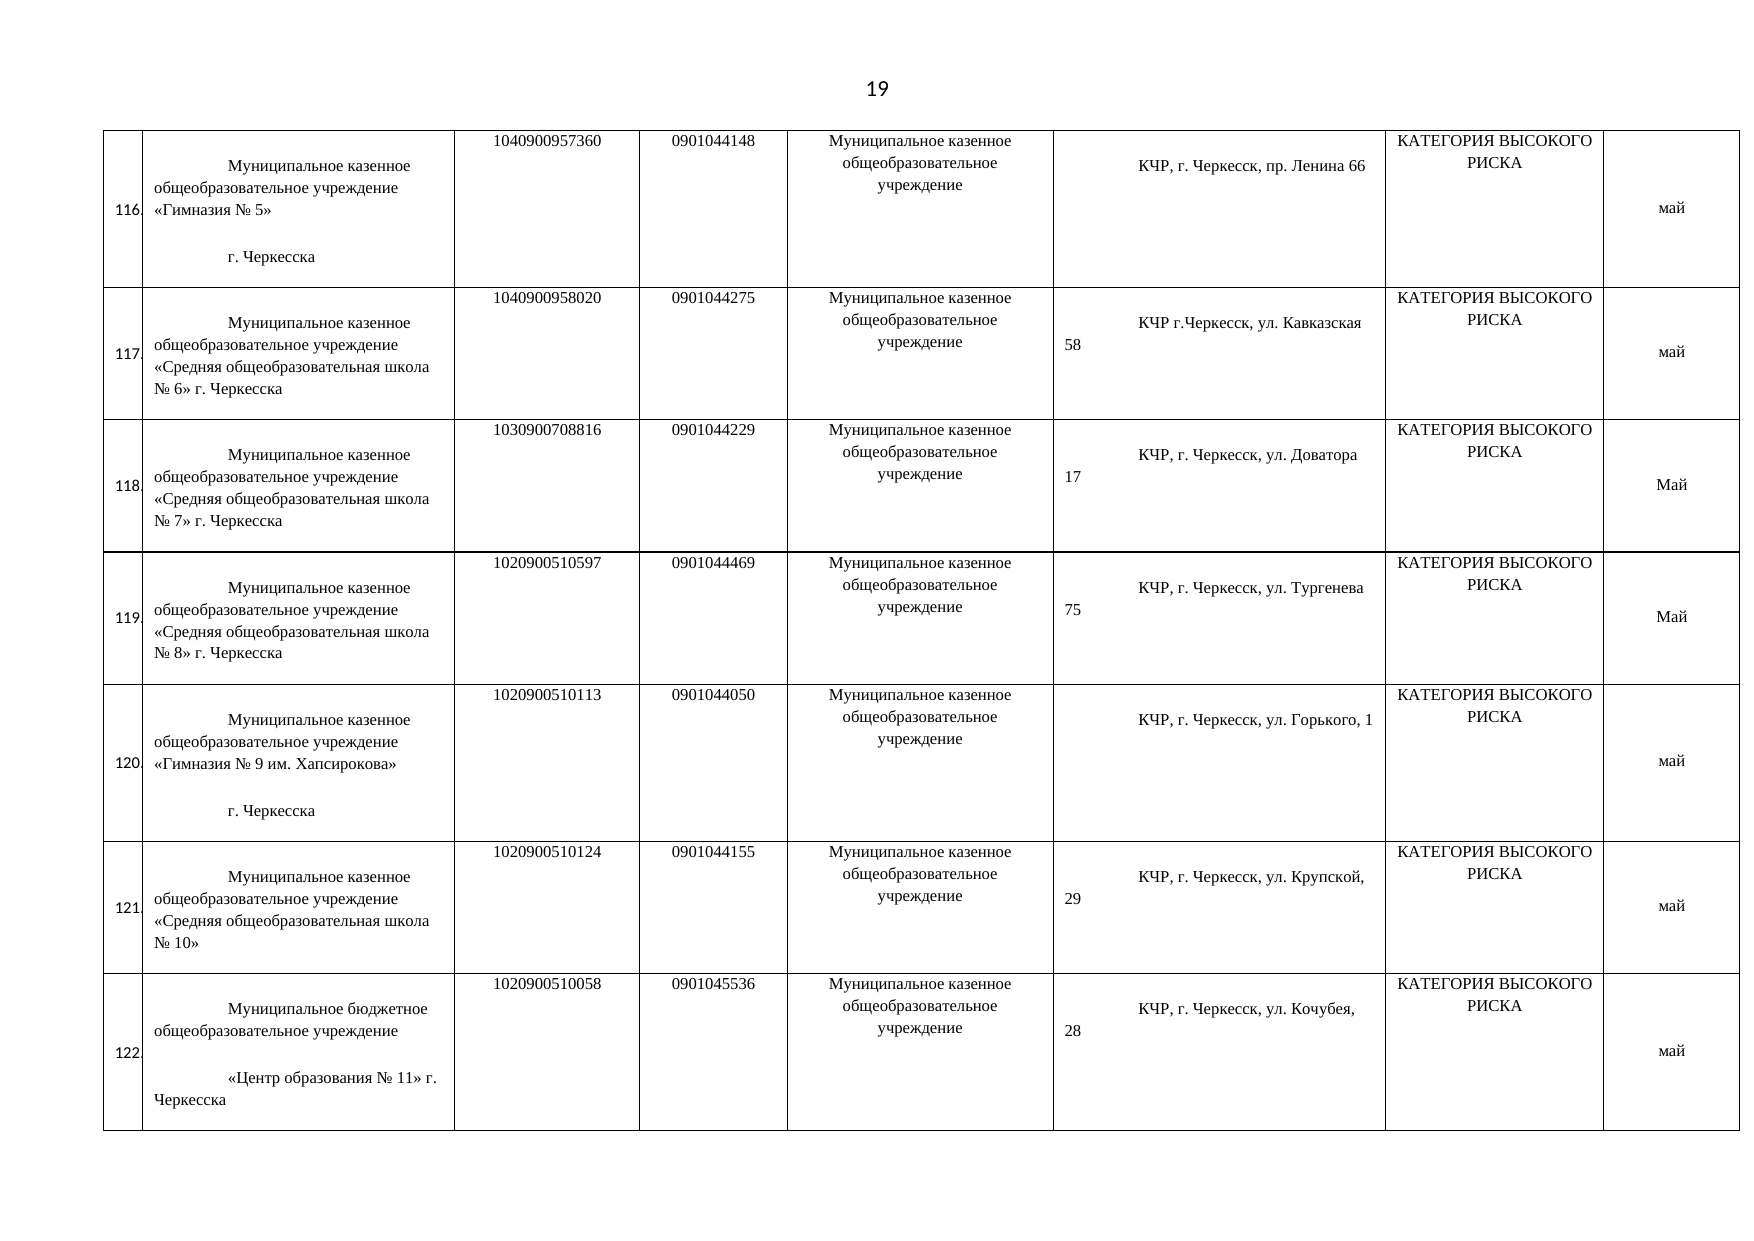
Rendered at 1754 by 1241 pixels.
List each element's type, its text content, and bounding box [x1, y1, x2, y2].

table_cell Муниципальное казенное общеобразовательное учреждение «Гимназия № 5» г. Черкесска [143, 131, 454, 287]
table_cell [104, 685, 142, 841]
table_cell КЧР, г. Черкесск, ул. Кочубея, 28 [1054, 974, 1385, 1130]
table_cell 1040900957360 [455, 131, 639, 287]
table_cell Муниципальное бюджетное общеобразовательное учреждение «Центр образования № 11» г. Черкесска [143, 974, 454, 1130]
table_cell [1386, 974, 1603, 1130]
table_cell Май [1604, 420, 1739, 551]
table_cell Муниципальное казенное общеобразовательное учреждение «Средняя общеобразовательная школа № 10» [143, 842, 454, 973]
table_cell КЧР, г. Черкесск, ул. Горького, 1 [1054, 685, 1385, 841]
table_cell 0901044469 [640, 553, 787, 683]
table_cell май [1604, 974, 1739, 1130]
table_cell Муниципальное казенное общеобразовательное учреждение [788, 131, 1053, 287]
table_cell КЧР, г. Черкесск, ул. Доватора 17 [1054, 420, 1385, 551]
table_cell [104, 974, 142, 1130]
table_cell Муниципальное казенное общеобразовательное учреждение «Средняя общеобразовательная школа № 6» г. Черкесска [143, 288, 454, 419]
table_cell 1020900510113 [455, 685, 639, 841]
table_cell КЧР, г. Черкесск, пр. Ленина 66 [1054, 131, 1385, 287]
table_cell КЧР г.Черкесск, ул. Кавказская 58 [1054, 288, 1385, 419]
table_cell 0901044050 [640, 685, 787, 841]
table_cell Муниципальное казенное общеобразовательное учреждение [788, 420, 1053, 551]
table_cell 0901044275 [640, 288, 787, 419]
table_cell 1030900708816 [455, 420, 639, 551]
table_cell Муниципальное казенное общеобразовательное учреждение [788, 288, 1053, 419]
table_cell КАТЕГОРИЯ ВЫСОКОГО РИСКА [1386, 288, 1603, 419]
table_cell [104, 131, 142, 287]
table_cell КЧР, г. Черкесск, ул. Крупской, 29 [1054, 842, 1385, 973]
table_cell [104, 553, 142, 683]
table_cell [104, 420, 142, 551]
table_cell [1386, 131, 1603, 287]
table_cell 0901044148 [640, 131, 787, 287]
table_cell Муниципальное казенное общеобразовательное учреждение [788, 553, 1053, 683]
table_cell 0901044229 [640, 420, 787, 551]
table_cell Муниципальное казенное общеобразовательное учреждение «Средняя общеобразовательная школа № 7» г. Черкесска [143, 420, 454, 551]
table_cell [104, 842, 142, 973]
table_cell Муниципальное казенное общеобразовательное учреждение [788, 842, 1053, 973]
table_cell 1020900510597 [455, 553, 639, 683]
table_cell 1040900958020 [455, 288, 639, 419]
table_cell 0901045536 [640, 974, 787, 1130]
table_cell 1020900510058 [455, 974, 639, 1130]
table_cell 1020900510124 [455, 842, 639, 973]
table_cell май [1604, 685, 1739, 841]
table_cell 0901044155 [640, 842, 787, 973]
table_cell май [1604, 131, 1739, 287]
table_cell май [1604, 288, 1739, 419]
table_cell Муниципальное казенное общеобразовательное учреждение «Средняя общеобразовательная школа № 8» г. Черкесска [143, 553, 454, 683]
table_cell КАТЕГОРИЯ ВЫСОКОГО РИСКА [1386, 420, 1603, 551]
table_cell КАТЕГОРИЯ ВЫСОКОГО РИСКА [1386, 842, 1603, 973]
table_cell [104, 288, 142, 419]
table_cell КАТЕГОРИЯ ВЫСОКОГО РИСКА [1386, 553, 1603, 683]
table_cell КЧР, г. Черкесск, ул. Тургенева 75 [1054, 553, 1385, 683]
table_cell Муниципальное казенное общеобразовательное учреждение «Гимназия № 9 им. Хапсирокова» г. Черкесска [143, 685, 454, 841]
table_cell Май [1604, 553, 1739, 683]
table_cell Муниципальное казенное общеобразовательное учреждение [788, 685, 1053, 841]
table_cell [788, 974, 1053, 1130]
table_cell КАТЕГОРИЯ ВЫСОКОГО РИСКА [1386, 685, 1603, 841]
table_cell май [1604, 842, 1739, 973]
